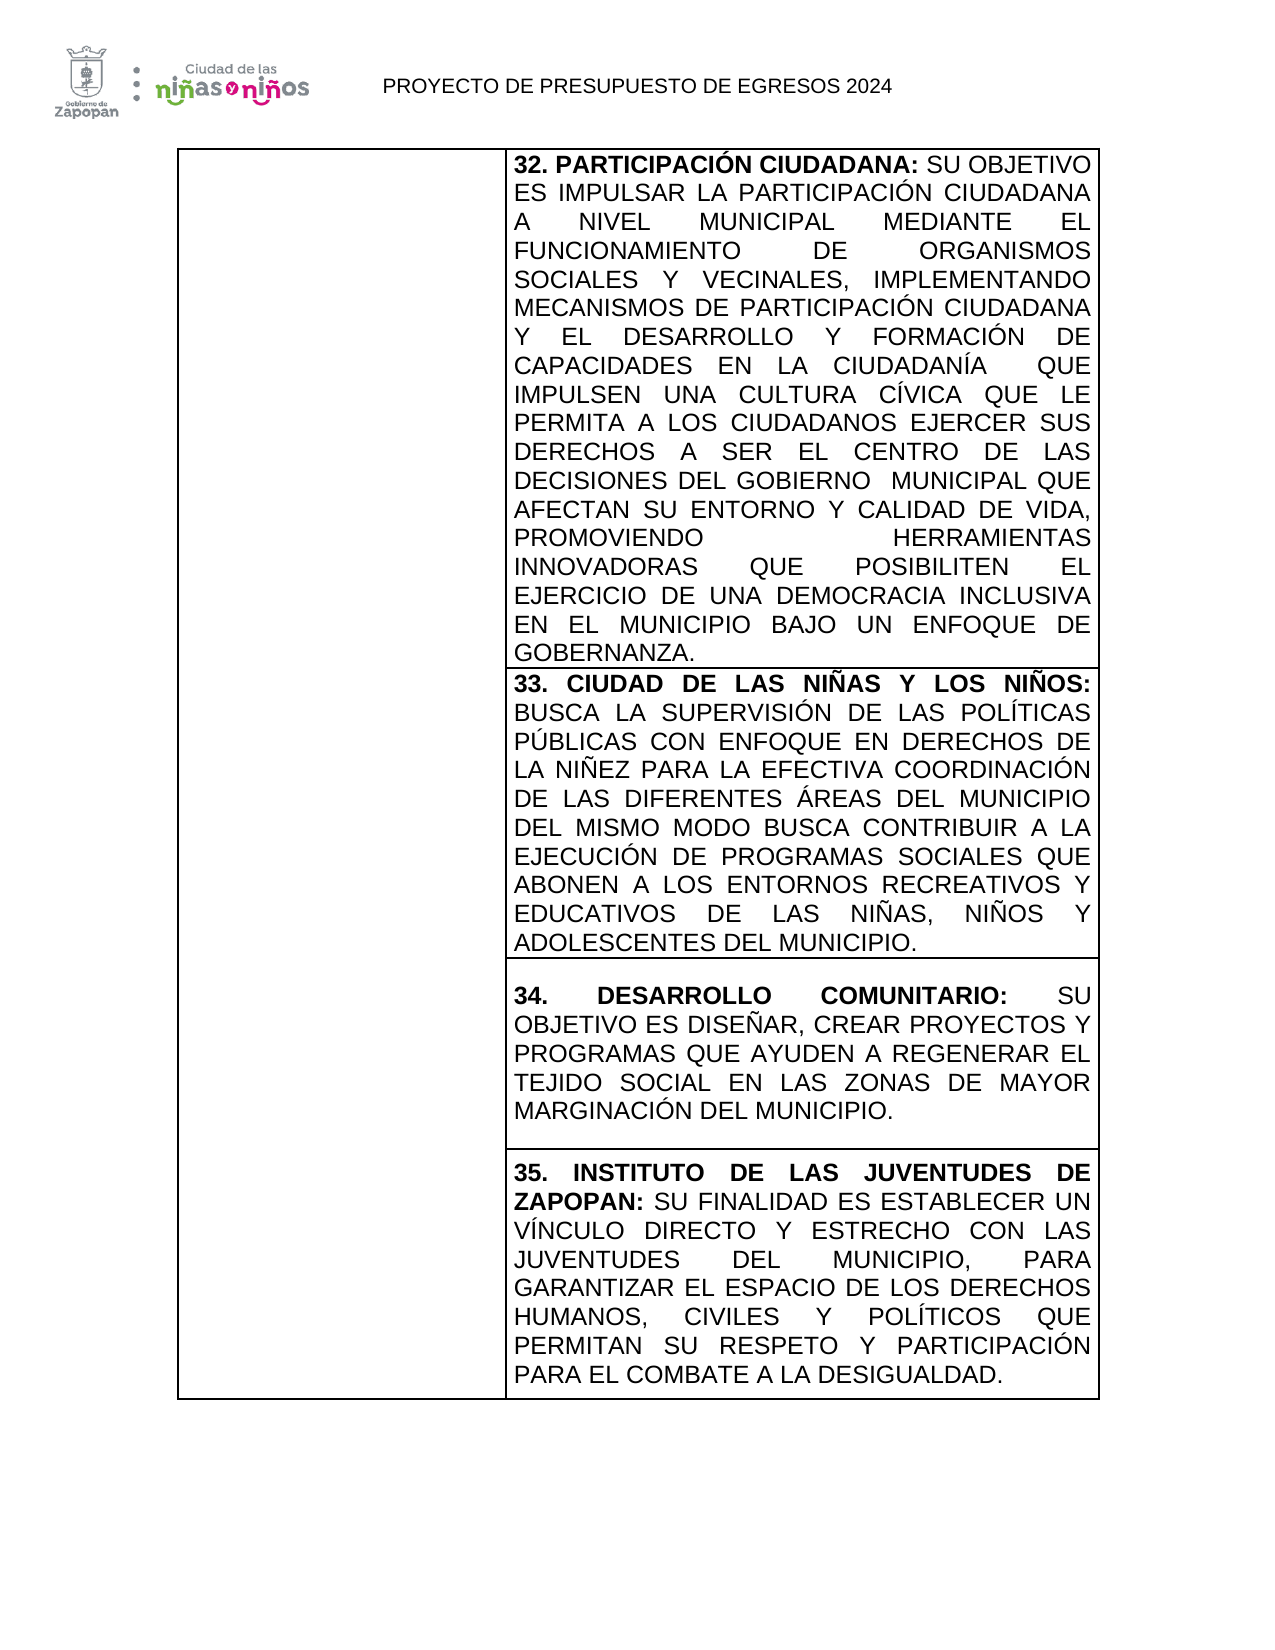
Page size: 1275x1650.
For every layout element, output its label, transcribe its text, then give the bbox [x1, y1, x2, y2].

table_cell 34. DESARROLLO COMUNITARIO: SU OBJETIVO ES DISEÑAR, CREAR PROYECTOS Y PROGRAMAS QUE AYUDEN A REGENERAR EL TEJIDO SOCIAL EN LAS ZONAS DE MAYOR MARGINACIÓN DEL MUNICIPIO. [507, 959, 1098, 1147]
table_cell 35. INSTITUTO DE LAS JUVENTUDES DE ZAPOPAN: SU FINALIDAD ES ESTABLECER UN VÍNCULO DIRECTO Y ESTRECHO CON LAS JUVENTUDES DEL MUNICIPIO, PARA GARANTIZAR EL ESPACIO DE LOS DERECHOS HUMANOS, CIVILES Y POLÍTICOS QUE PERMITAN SU RESPETO Y PARTICIPACIÓN PARA EL COMBATE A LA DESIGUALDAD. [507, 1150, 1098, 1397]
table_cell 33. CIUDAD DE LAS NIÑAS Y LOS NIÑOS: BUSCA LA SUPERVISIÓN DE LAS POLÍTICAS PÚBLICAS CON ENFOQUE EN DERECHOS DE LA NIÑEZ PARA LA EFECTIVA COORDINACIÓN DE LAS DIFERENTES ÁREAS DEL MUNICIPIO DEL MISMO MODO BUSCA CONTRIBUIR A LA EJECUCIÓN DE PROGRAMAS SOCIALES QUE ABONEN A LOS ENTORNOS RECREATIVOS Y EDUCATIVOS DE LAS NIÑAS, NIÑOS Y ADOLESCENTES DEL MUNICIPIO. [507, 669, 1098, 957]
picture [49, 44, 369, 120]
table_cell 32. PARTICIPACIÓN CIUDADANA: SU OBJETIVO ES IMPULSAR LA PARTICIPACIÓN CIUDADANA A NIVEL MUNICIPAL MEDIANTE EL FUNCIONAMIENTO DE ORGANISMOS SOCIALES Y VECINALES, IMPLEMENTANDO MECANISMOS DE PARTICIPACIÓN CIUDADANA Y EL DESARROLLO Y FORMACIÓN DE CAPACIDADES EN LA CIUDADANÍA QUE IMPULSEN UNA CULTURA CÍVICA QUE LE PERMITA A LOS CIUDADANOS EJERCER SUS DERECHOS A SER EL CENTRO DE LAS DECISIONES DEL GOBIERNO MUNICIPAL QUE AFECTAN SU ENTORNO Y CALIDAD DE VIDA, PROMOVIENDO HERRAMIENTAS INNOVADORAS QUE POSIBILITEN EL EJERCICIO DE UNA DEMOCRACIA INCLUSIVA EN EL MUNICIPIO BAJO UN ENFOQUE DE GOBERNANZA. [507, 150, 1098, 667]
